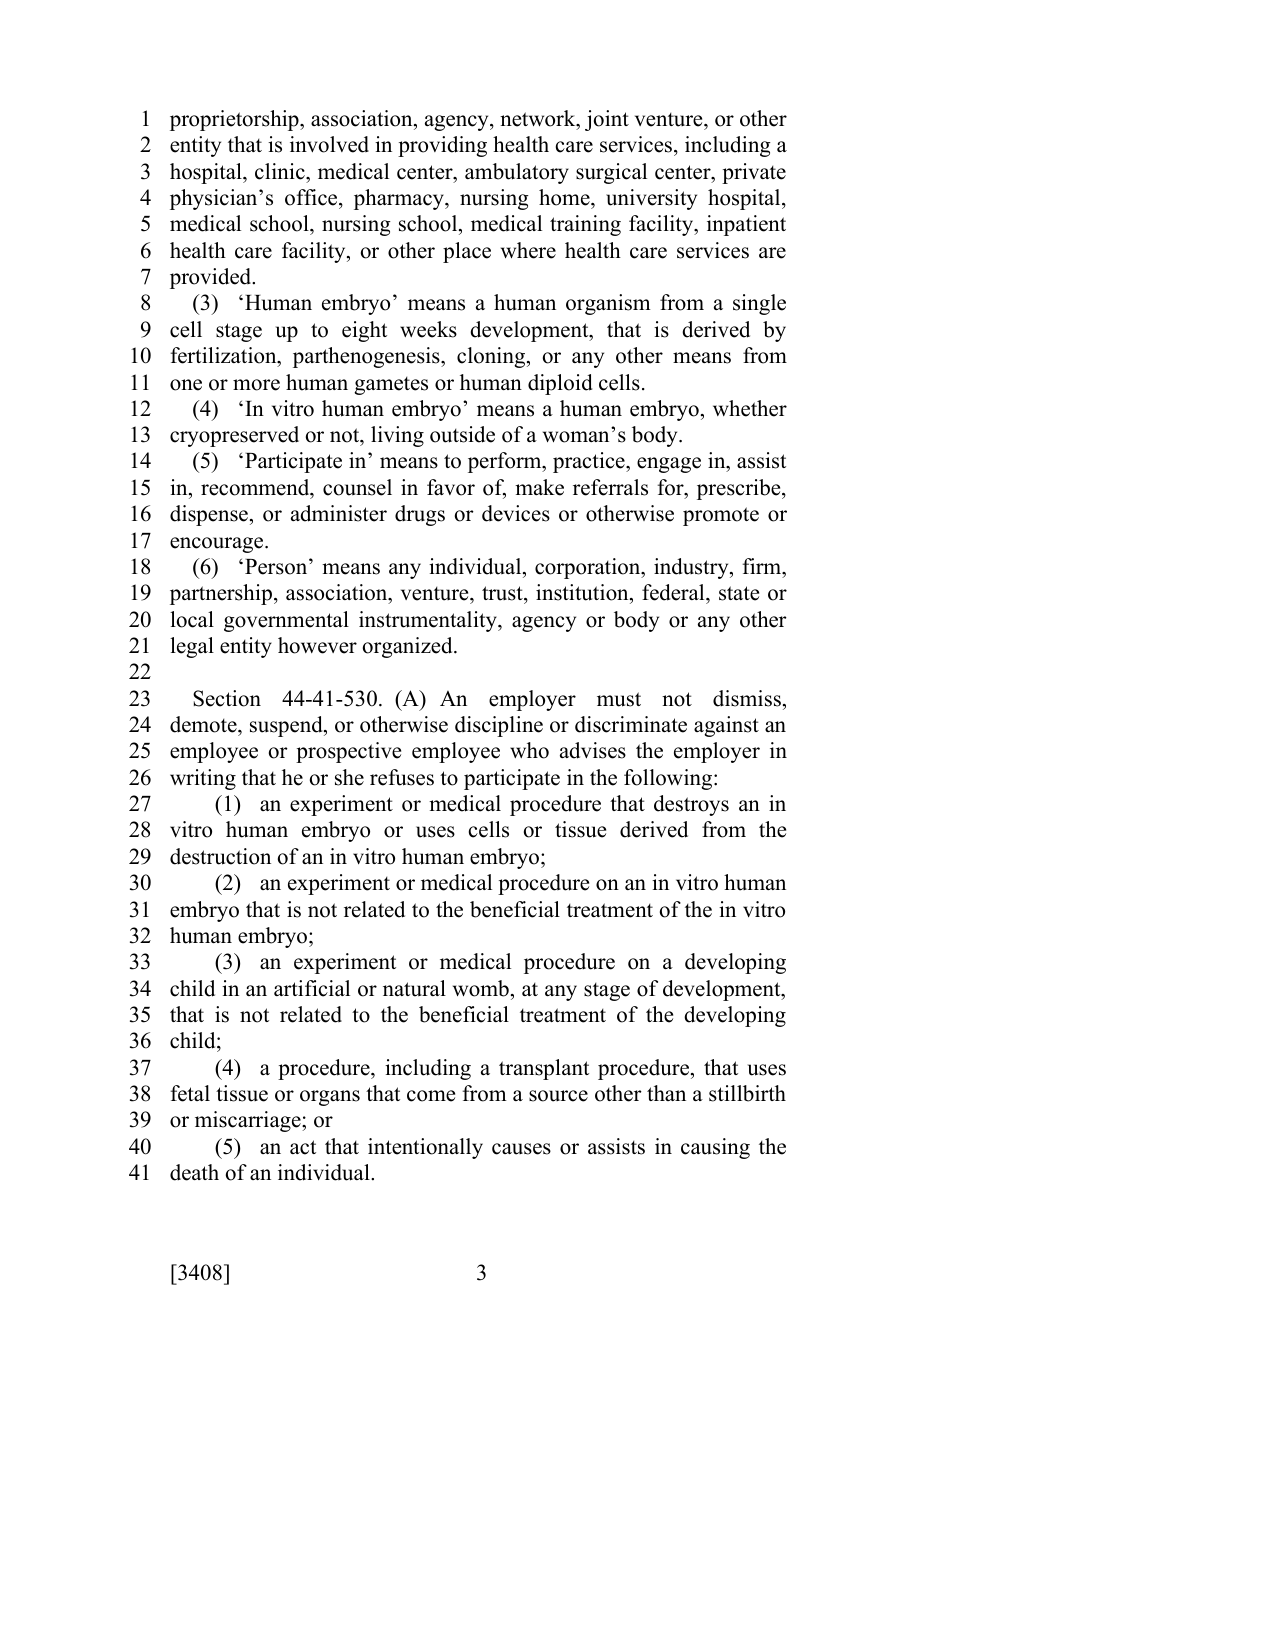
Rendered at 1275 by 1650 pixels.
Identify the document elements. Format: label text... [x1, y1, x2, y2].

text (4) a procedure, including a transplant procedure, that uses fetal tissue or organs that come from a source other than a stillbirth or miscarriage; or [169, 1054, 787, 1133]
text (5) an act that intentionally causes or assists in causing the death of an individual. [169, 1133, 787, 1186]
text Section 44-41-530. (A) An employer must not dismiss, demote, suspend, or otherwise discipline or discriminate against an employee or prospective employee who advises the employer in writing that he or she refuses to participate in the following: [169, 685, 787, 790]
text (2) an experiment or medical procedure on an in vitro human embryo that is not related to the beneficial treatment of the in vitro human embryo; [169, 869, 787, 948]
text (3) ‘Human embryo’ means a human organism from a single cell stage up to eight weeks development, that is derived by fertilization, parthenogenesis, cloning, or any other means from one or more human gametes or human diploid cells. [169, 289, 787, 395]
text (4) ‘In vitro human embryo’ means a human embryo, whether cryopreserved or not, living outside of a woman’s body. [169, 395, 787, 448]
text (3) an experiment or medical procedure on a developing child in an artificial or natural womb, at any stage of development, that is not related to the beneficial treatment of the developing child; [169, 948, 787, 1054]
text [169, 105, 787, 289]
text (6) ‘Person’ means any individual, corporation, industry, firm, partnership, association, venture, trust, institution, federal, state or local governmental instrumentality, agency or body or any other legal entity however organized. [169, 553, 787, 658]
text (5) ‘Participate in’ means to perform, practice, engage in, assist in, recommend, counsel in favor of, make referrals for, prescribe, dispense, or administer drugs or devices or otherwise promote or encourage. [169, 448, 787, 553]
text (1) an experiment or medical procedure that destroys an in vitro human embryo or uses cells or tissue derived from the destruction of an in vitro human embryo; [169, 790, 787, 869]
